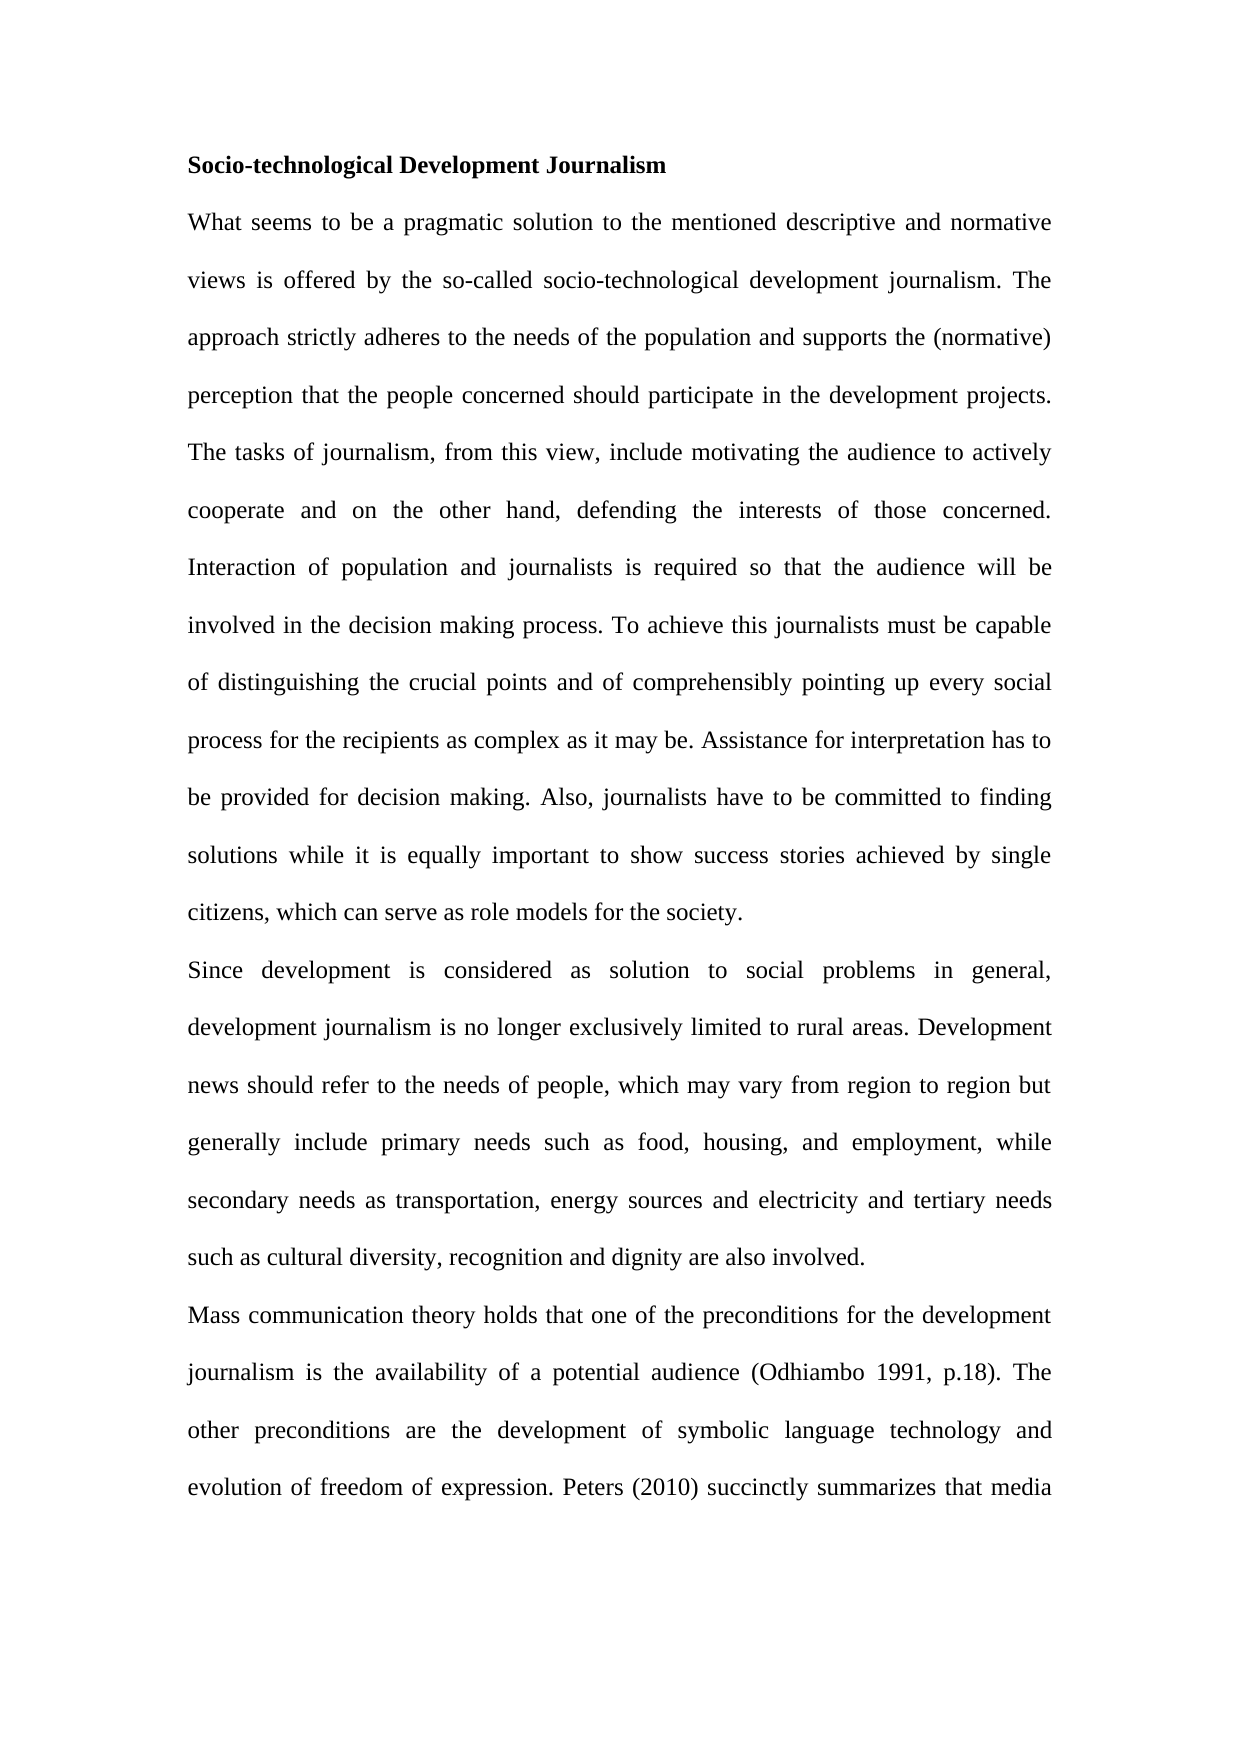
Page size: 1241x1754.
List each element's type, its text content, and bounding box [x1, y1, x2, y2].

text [187, 1300, 1053, 1501]
text What seems to be a pragmatic solution to the mentioned descriptive and normative views is offered by the so-called socio-technological development journalism. The approach strictly adheres to the needs of the population and supports the (normative) perception that the people concerned should participate in the development projects. The tasks of journalism, from this view, include motivating the audience to actively cooperate and on the other hand, defending the interests of those concerned. Interaction of population and journalists is required so that the audience will be involved in the decision making process. To achieve this journalists must be capable of distinguishing the crucial points and of comprehensibly pointing up every social process for the recipients as complex as it may be. Assistance for interpretation has to be provided for decision making. Also, journalists have to be committed to finding solutions while it is equally important to show success stories achieved by single citizens, which can serve as role models for the society. [187, 207, 1053, 926]
text Socio-technological Development Journalism [187, 150, 1053, 179]
text Since development is considered as solution to social problems in general, development journalism is no longer exclusively limited to rural areas. Development news should refer to the needs of people, which may vary from region to region but generally include primary needs such as food, housing, and employment, while secondary needs as transportation, energy sources and electricity and tertiary needs such as cultural diversity, recognition and dignity are also involved. [187, 955, 1053, 1271]
